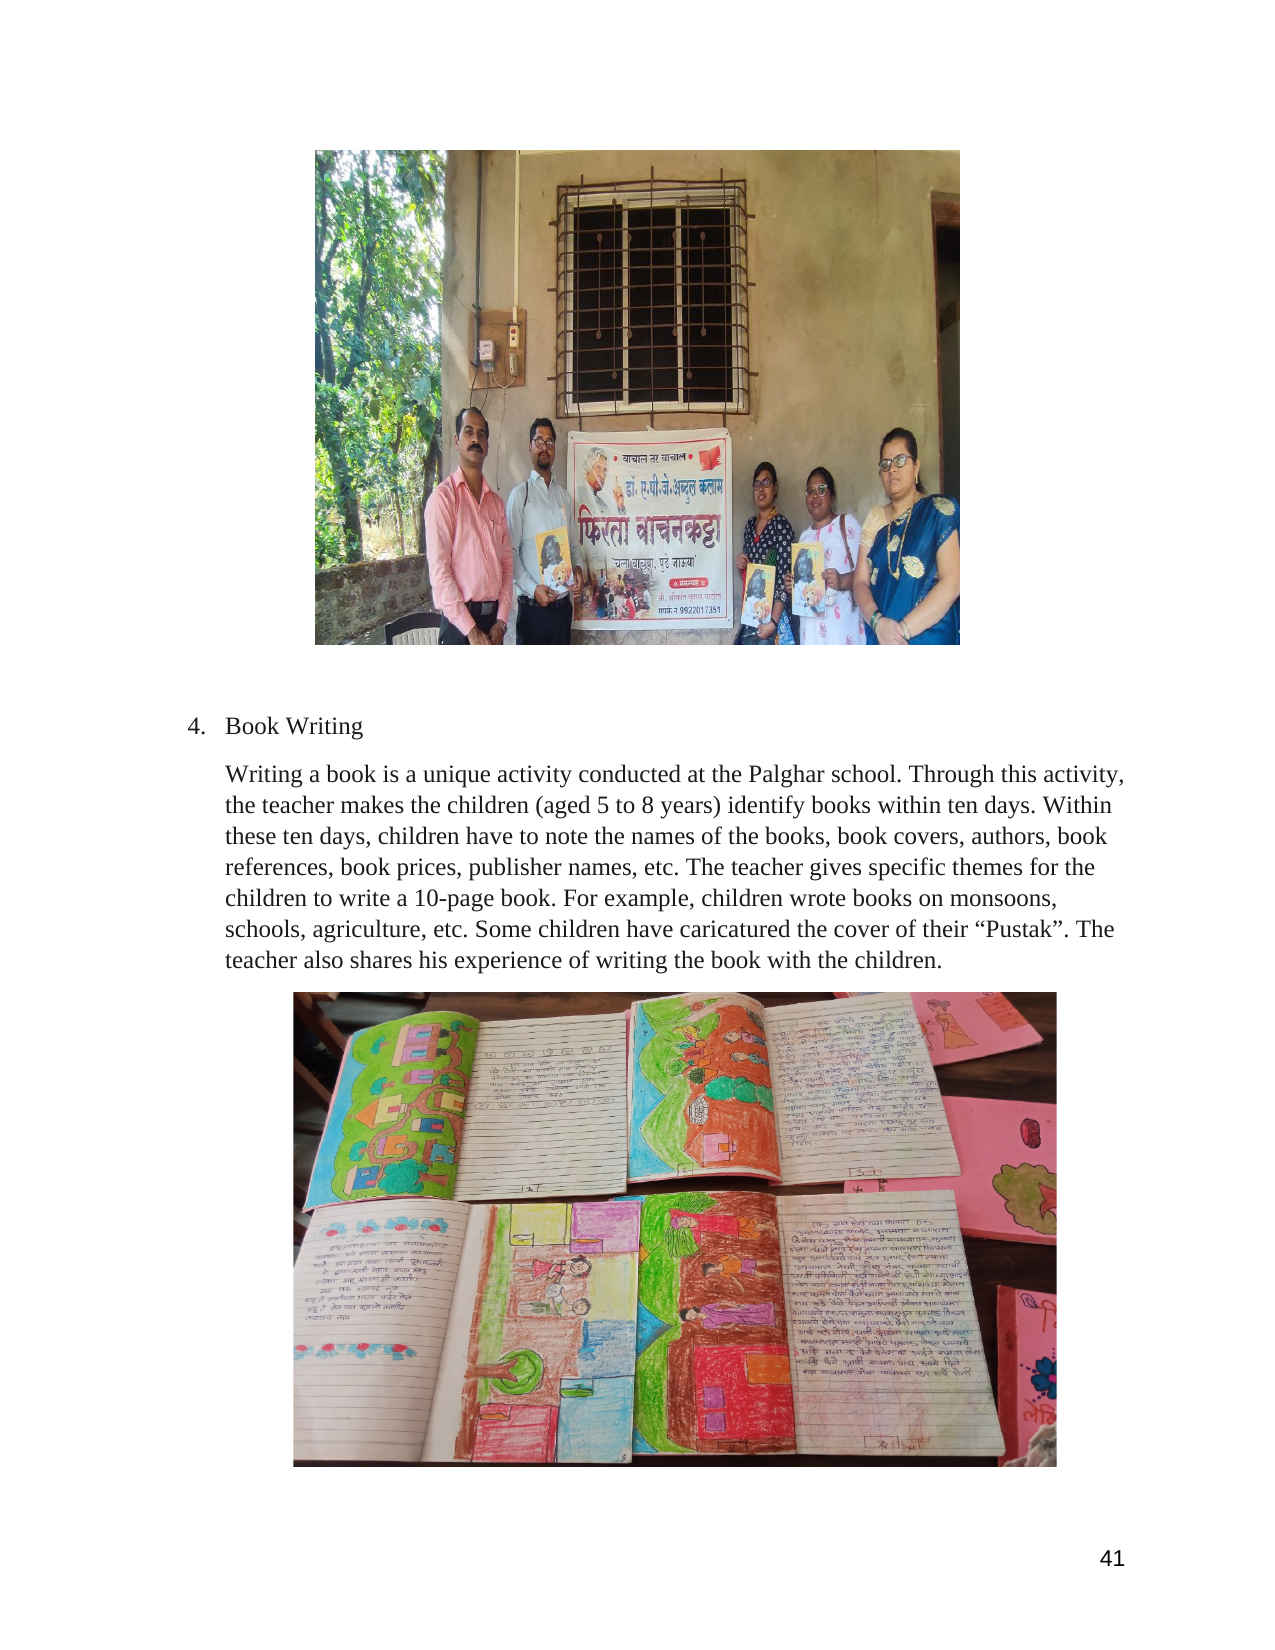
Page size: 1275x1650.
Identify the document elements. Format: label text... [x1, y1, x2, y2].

text Writing a book is a unique activity conducted at the Palghar school. Through this activity, the teacher makes the children (aged 5 to 8 years) identify books within ten days. Within these ten days, children have to note the names of the books, book covers, authors, book references, book prices, publisher names, etc. The teacher gives specific themes for the children to write a 10-page book. For example, children wrote books on monsoons, schools, agriculture, etc. Some children have caricatured the cover of their “Pustak”. The teacher also shares his experience of writing the book with the children. [225, 759, 1125, 974]
list Book Writing [187, 711, 1125, 740]
picture [293, 992, 1057, 1467]
picture [315, 150, 960, 645]
